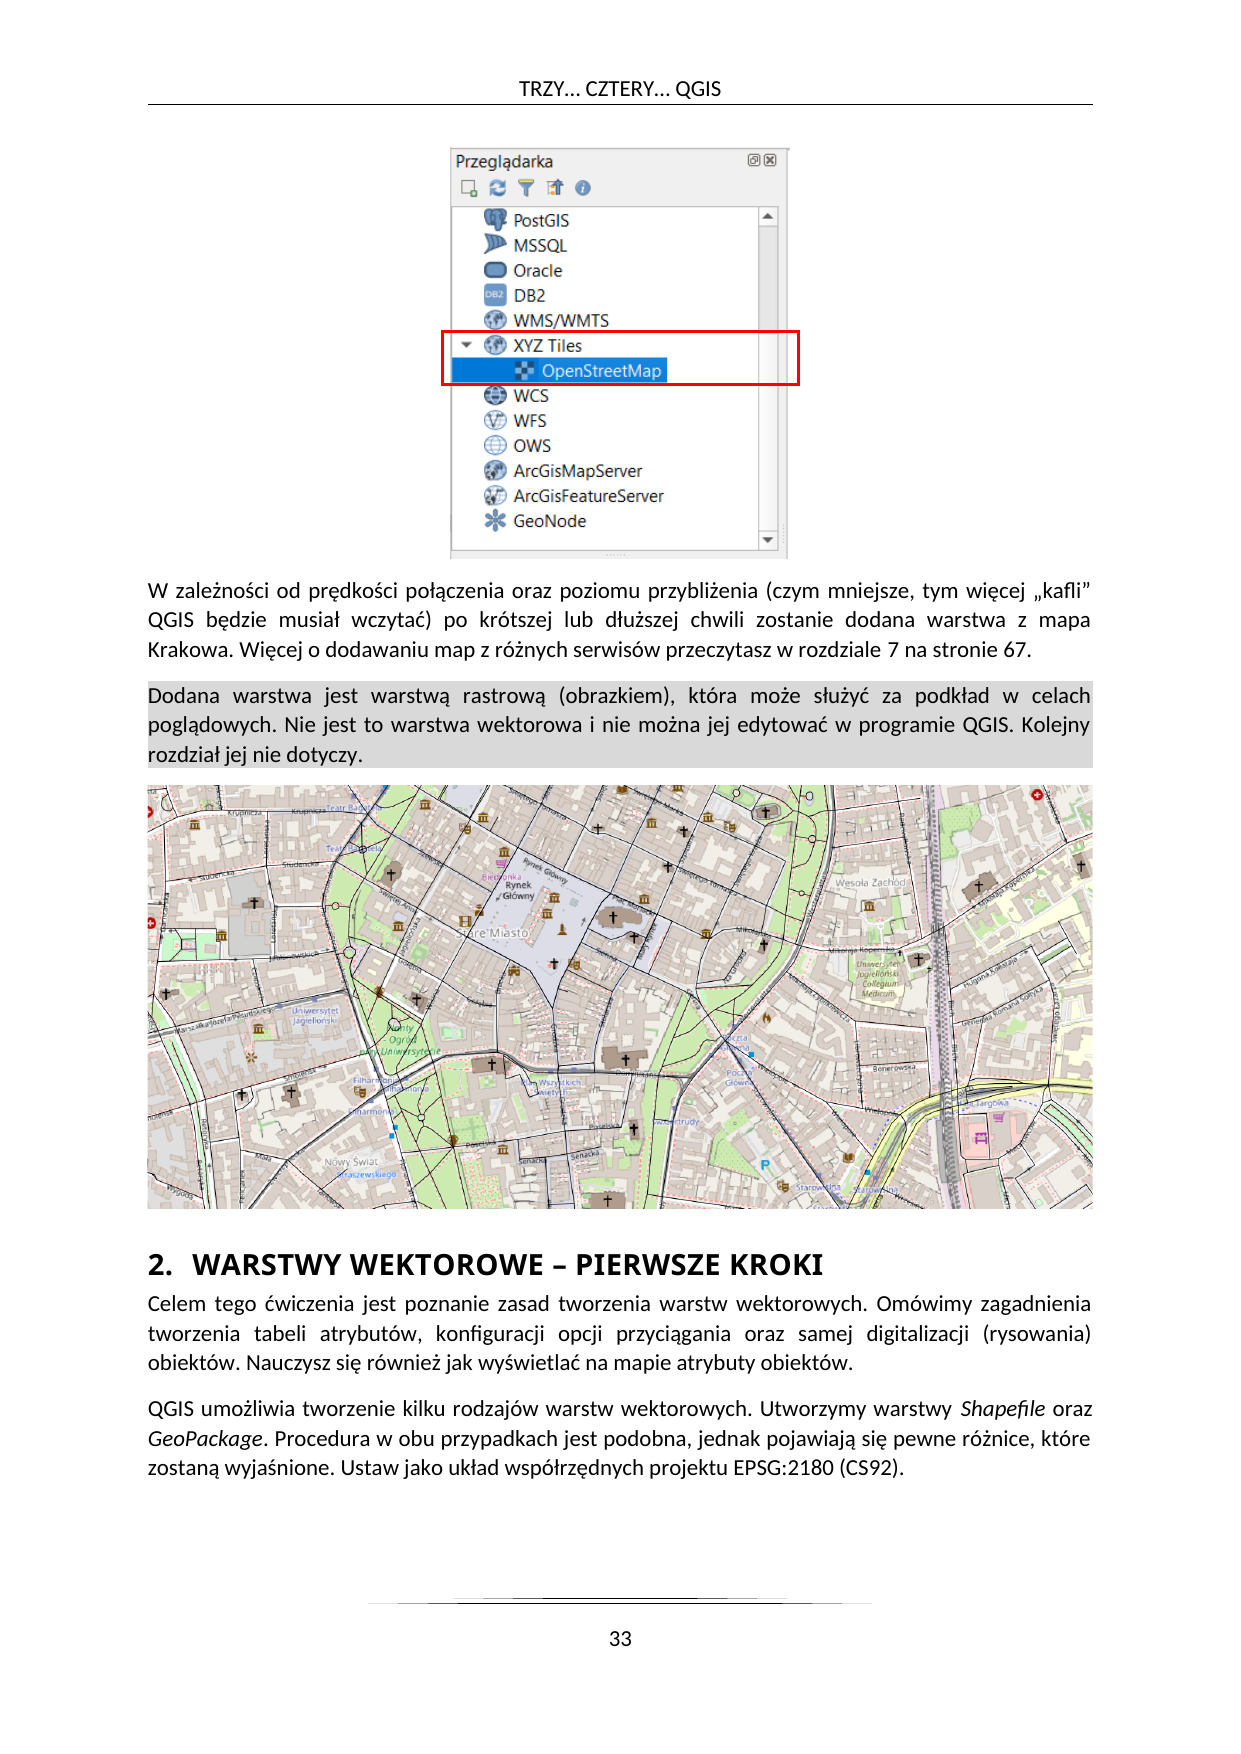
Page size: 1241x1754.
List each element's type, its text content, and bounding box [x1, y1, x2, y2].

text QGIS umożliwia tworzenie kilku rodzajów warstw wektorowych. Utworzymy warstwy Shapefile oraz GeoPackage. Procedura w obu przypadkach jest podobna, jednak pojawiają się pewne różnice, które zostaną wyjaśnione. Ustaw jako układ współrzędnych projektu EPSG:2180 (CS92). [148, 1394, 1093, 1481]
picture [450, 147, 790, 330]
picture [450, 333, 790, 383]
text W zależności od prędkości połączenia oraz poziomu przybliżenia (czym mniejsze, tym więcej „kafli” QGIS będzie musiał wczytać) po krótszej lub dłuższej chwili zostanie dodana warstwa z mapa Krakowa. Więcej o dodawaniu map z różnych serwisów przeczytasz w rozdziale 7 na stronie 61. [148, 576, 1093, 663]
subtitle Warstwy wektorowe – pierwsze kroki [148, 1244, 1093, 1283]
text Celem tego ćwiczenia jest poznanie zasad tworzenia warstw wektorowych. Omówimy zagadnienia tworzenia tabeli atrybutów, konfiguracji opcji przyciągania oraz samej digitalizacji (rysowania) obiektów. Nauczysz się również jak wyświetlać na mapie atrybuty obiektów. [148, 1289, 1093, 1376]
picture [147, 785, 1093, 1209]
text Dodana warstwa jest warstwą rastrową (obrazkiem), która może służyć za podkład w celach poglądowych. Nie jest to warstwa wektorowa i nie można jej edytować w programie QGIS. Kolejny rozdział jej nie dotyczy. [148, 681, 1093, 768]
picture [450, 386, 790, 559]
